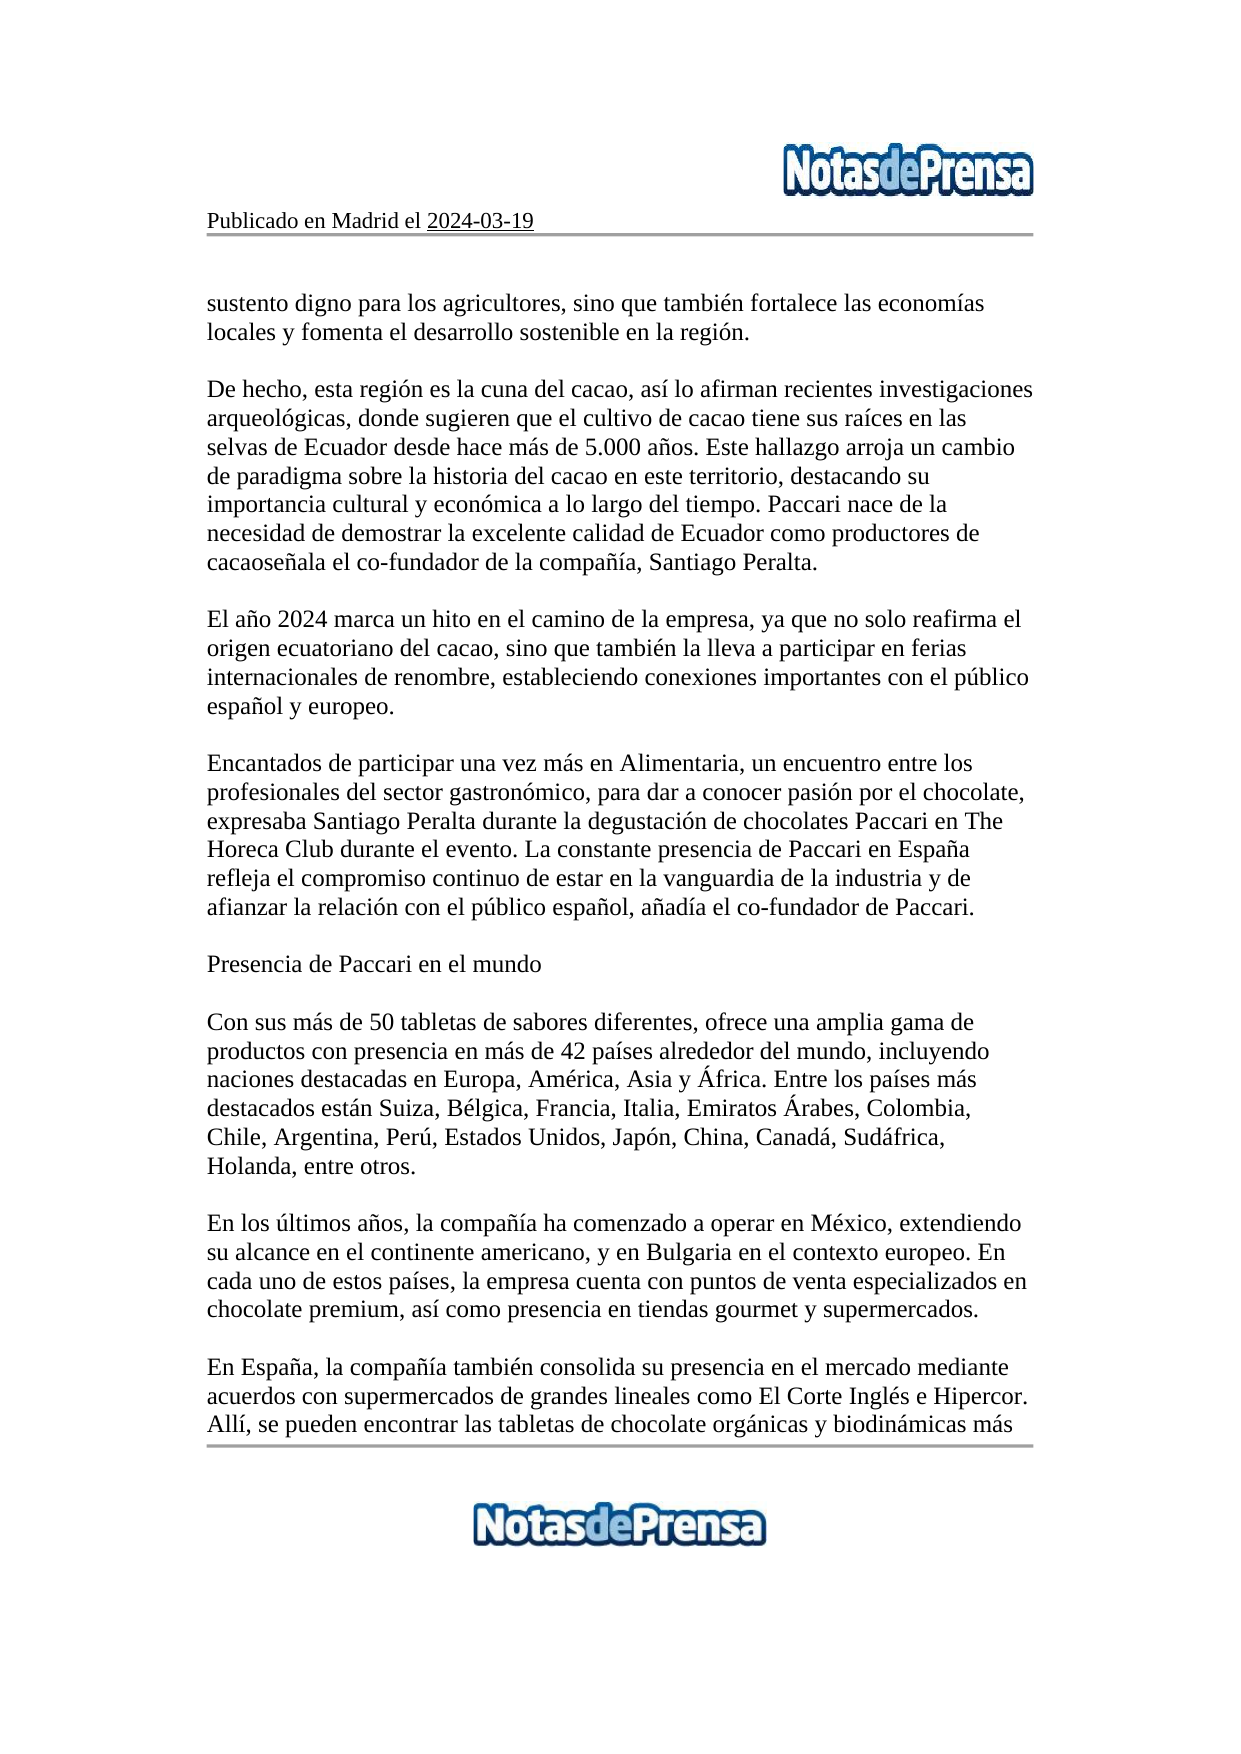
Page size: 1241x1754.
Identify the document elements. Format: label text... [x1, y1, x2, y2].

picture [783, 142, 1034, 199]
picture [473, 1501, 767, 1548]
